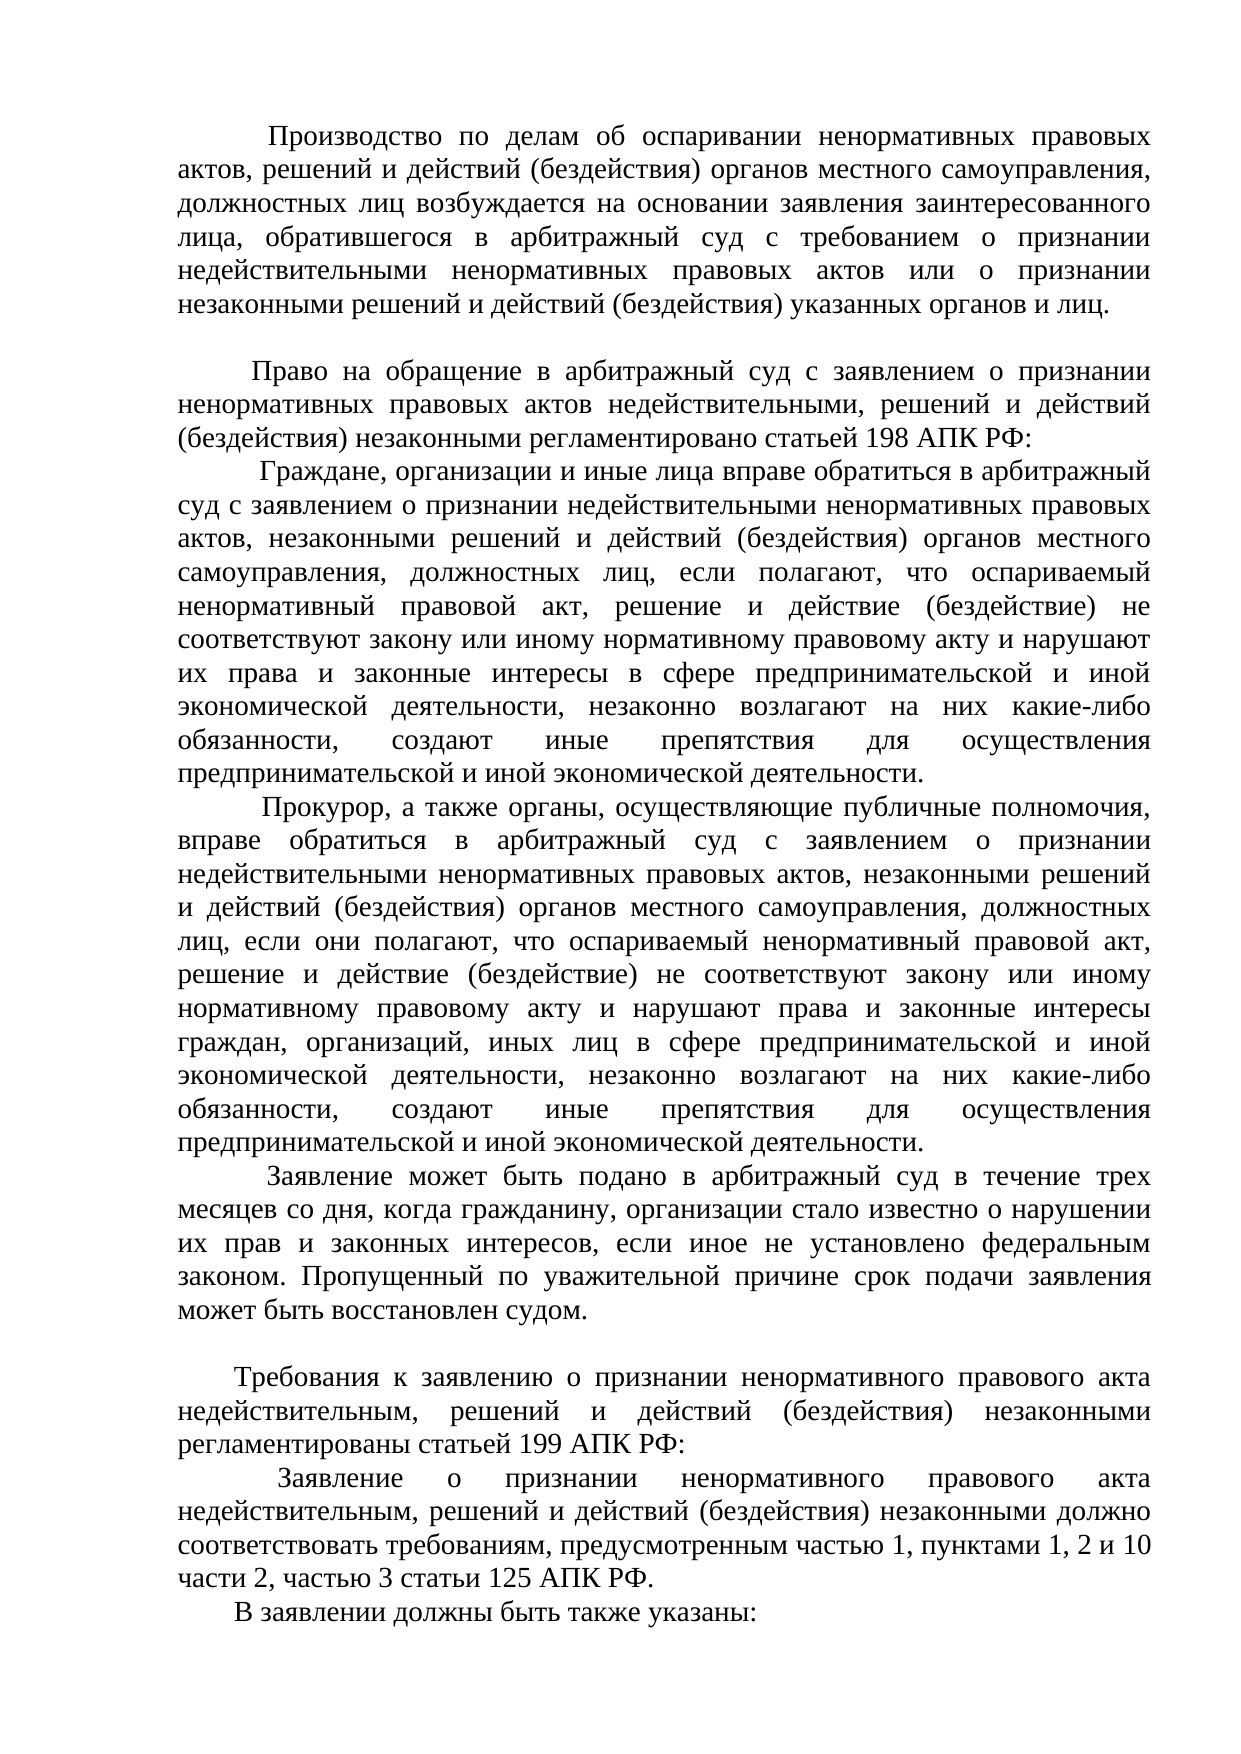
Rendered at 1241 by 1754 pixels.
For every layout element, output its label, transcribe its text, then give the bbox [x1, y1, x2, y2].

text Производство по делам об оспаривании ненормативных правовых актов, решений и действий (бездействия) органов местного самоуправления, должностных лиц возбуждается на основании заявления заинтересованного лица, обратившегося в арбитражный суд с требованием о признании недействительными ненормативных правовых актов или о признании незаконными решений и действий (бездействия) указанных органов и лиц. [177, 118, 1152, 319]
text Право на обращение в арбитражный суд с заявлением о признании ненормативных правовых актов недействительными, решений и действий (бездействия) незаконными регламентировано статьей 198 АПК РФ: [177, 353, 1152, 453]
text Требования к заявлению о признании ненормативного правового акта недействительным, решений и действий (бездействия) незаконными регламентированы статьей 199 АПК РФ: [177, 1359, 1152, 1460]
text Прокурор, а также органы, осуществляющие публичные полномочия, вправе обратиться в арбитражный суд с заявлением о признании недействительными ненормативных правовых актов, незаконными решений и действий (бездействия) органов местного самоуправления, должностных лиц, если они полагают, что оспариваемый ненормативный правовой акт, решение и действие (бездействие) не соответствуют закону или иному нормативному правовому акту и нарушают права и законные интересы граждан, организаций, иных лиц в сфере предпринимательской и иной экономической деятельности, незаконно возлагают на них какие-либо обязанности, создают иные препятствия для осуществления предпринимательской и иной экономической деятельности. [177, 789, 1152, 1158]
text Заявление о признании ненормативного правового акта недействительным, решений и действий (бездействия) незаконными должно соответствовать требованиям, предусмотренным частью 1, пунктами 1, 2 и 10 части 2, частью 3 статьи 125 АПК РФ. [177, 1460, 1152, 1594]
text В заявлении должны быть также указаны: [177, 1594, 1152, 1627]
text Заявление может быть подано в арбитражный суд в течение трех месяцев со дня, когда гражданину, организации стало известно о нарушении их прав и законных интересов, если иное не установлено федеральным законом. Пропущенный по уважительной причине срок подачи заявления может быть восстановлен судом. [177, 1158, 1152, 1326]
text Граждане, организации и иные лица вправе обратиться в арбитражный суд с заявлением о признании недействительными ненормативных правовых актов, незаконными решений и действий (бездействия) органов местного самоуправления, должностных лиц, если полагают, что оспариваемый ненормативный правовой акт, решение и действие (бездействие) не соответствуют закону или иному нормативному правовому акту и нарушают их права и законные интересы в сфере предпринимательской и иной экономической деятельности, незаконно возлагают на них какие-либо обязанности, создают иные препятствия для осуществления предпринимательской и иной экономической деятельности. [177, 453, 1152, 789]
